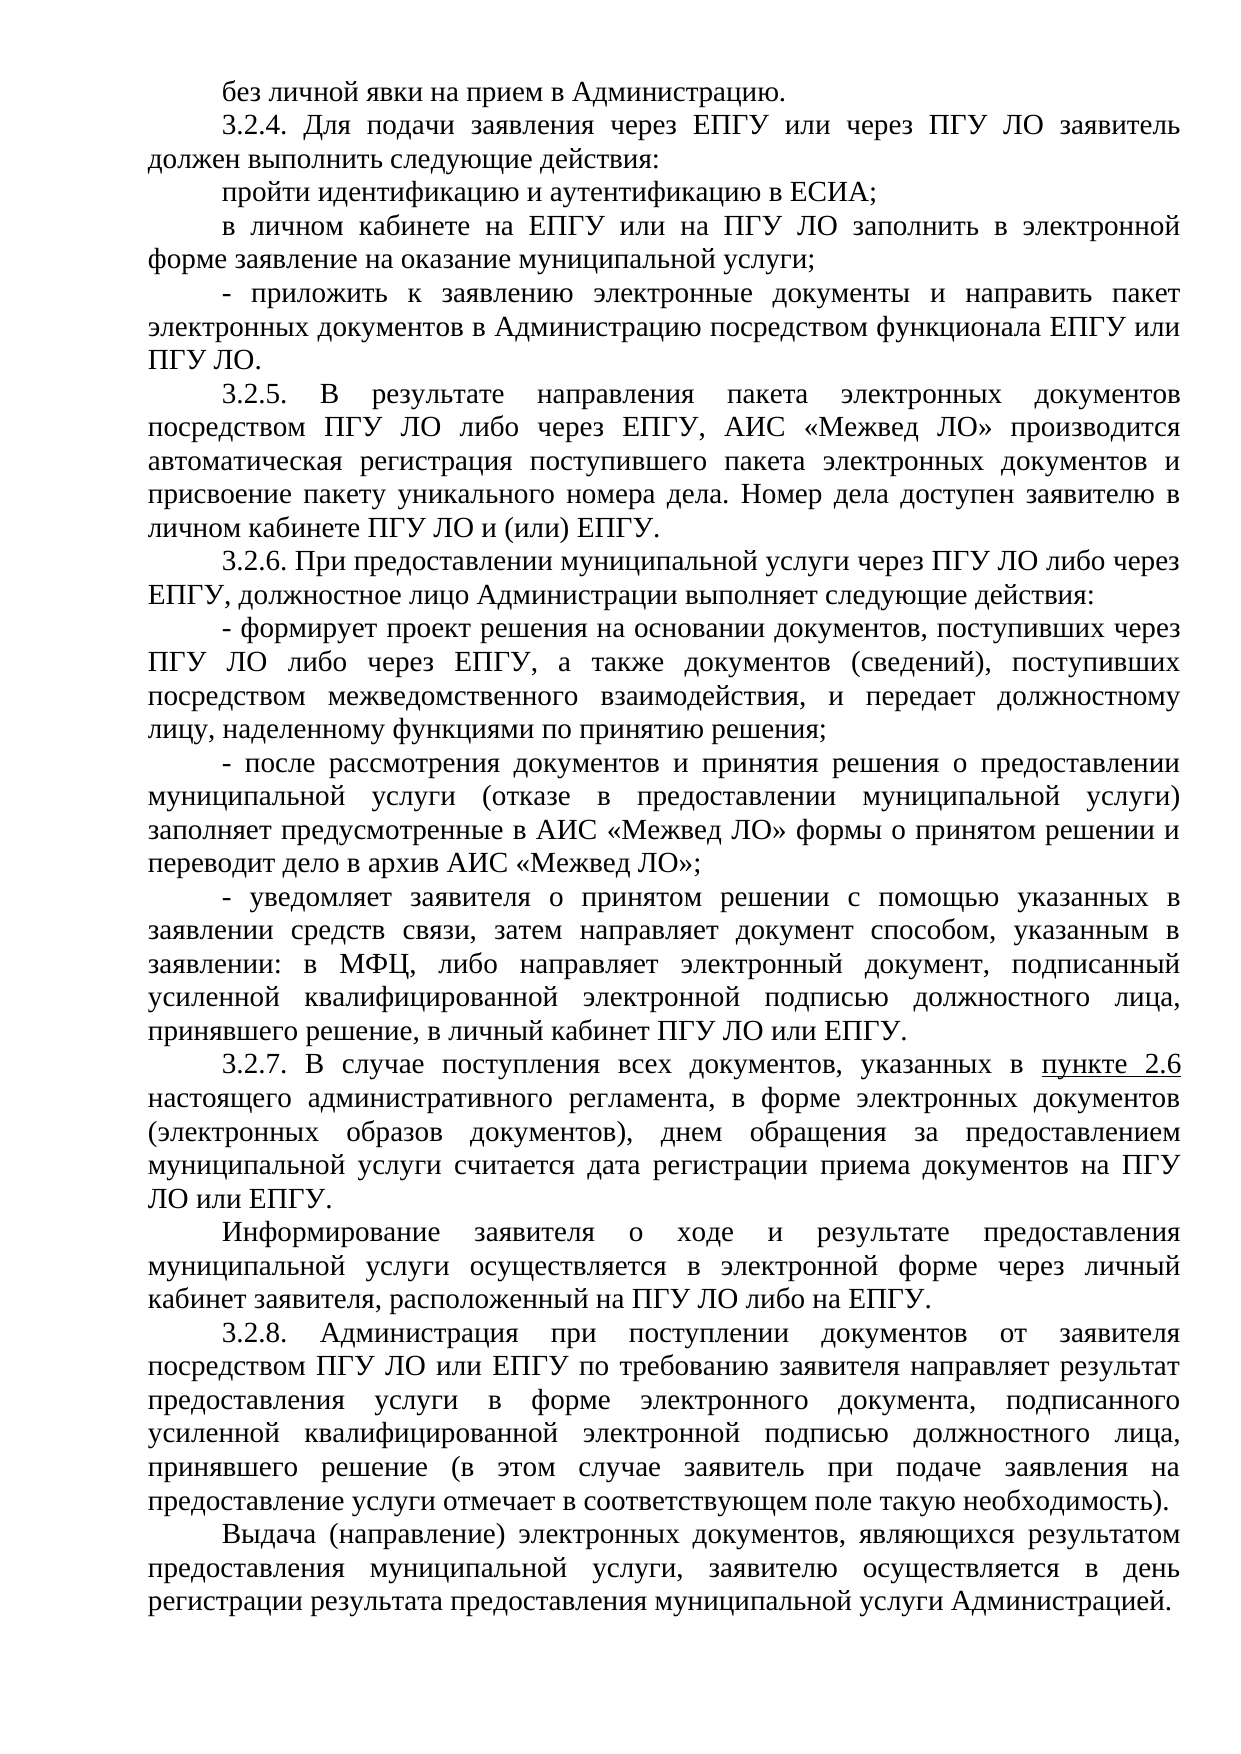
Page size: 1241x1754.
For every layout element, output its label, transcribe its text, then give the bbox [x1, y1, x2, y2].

text 3.2.7. В случае поступления всех документов, указанных в пункте 2.6 настоящего административного регламента, в форме электронных документов (электронных образов документов), днем обращения за предоставлением муниципальной услуги считается дата регистрации приема документов на ПГУ ЛО или ЕПГУ. [148, 1047, 1181, 1214]
text 3.2.6. При предоставлении муниципальной услуги через ПГУ ЛО либо через ЕПГУ, должностное лицо Администрации выполняет следующие действия: [148, 543, 1181, 611]
text - формирует проект решения на основании документов, поступивших через ПГУ ЛО либо через ЕПГУ, а также документов (сведений), поступивших посредством межведомственного взаимодействия, и передает должностному лицу, наделенному функциями по принятию решения; [148, 611, 1181, 745]
text 3.2.8. Администрация при поступлении документов от заявителя посредством ПГУ ЛО или ЕПГУ по требованию заявителя направляет результат предоставления услуги в форме электронного документа, подписанного усиленной квалифицированной электронной подписью должностного лица, принявшего решение (в этом случае заявитель при подаче заявления на предоставление услуги отмечает в соответствующем поле такую необходимость). [148, 1315, 1181, 1516]
text без личной явки на прием в Администрацию. [148, 74, 1181, 107]
text Выдача (направление) электронных документов, являющихся результатом предоставления муниципальной услуги, заявителю осуществляется в день регистрации результата предоставления муниципальной услуги Администрацией. [148, 1516, 1181, 1617]
text в личном кабинете на ЕПГУ или на ПГУ ЛО заполнить в электронной форме заявление на оказание муниципальной услуги; [148, 208, 1181, 275]
text - уведомляет заявителя о принятом решении с помощью указанных в заявлении средств связи, затем направляет документ способом, указанным в заявлении: в МФЦ, либо направляет электронный документ, подписанный усиленной квалифицированной электронной подписью должностного лица, принявшего решение, в личный кабинет ПГУ ЛО или ЕПГУ. [148, 879, 1181, 1047]
text пройти идентификацию и аутентификацию в ЕСИА; [148, 174, 1181, 208]
text - после рассмотрения документов и принятия решения о предоставлении муниципальной услуги (отказе в предоставлении муниципальной услуги) заполняет предусмотренные в АИС «Межвед ЛО» формы о принятом решении и переводит дело в архив АИС «Межвед ЛО»; [148, 745, 1181, 879]
text 3.2.5. В результате направления пакета электронных документов посредством ПГУ ЛО либо через ЕПГУ, АИС «Межвед ЛО» производится автоматическая регистрация поступившего пакета электронных документов и присвоение пакету уникального номера дела. Номер дела доступен заявителю в личном кабинете ПГУ ЛО и (или) ЕПГУ. [148, 376, 1181, 543]
text Информирование заявителя о ходе и результате предоставления муниципальной услуги осуществляется в электронной форме через личный кабинет заявителя, расположенный на ПГУ ЛО либо на ЕПГУ. [148, 1214, 1181, 1315]
text 3.2.4. Для подачи заявления через ЕПГУ или через ПГУ ЛО заявитель должен выполнить следующие действия: [148, 107, 1181, 174]
text - приложить к заявлению электронные документы и направить пакет электронных документов в Администрацию посредством функционала ЕПГУ или ПГУ ЛО. [148, 275, 1181, 376]
